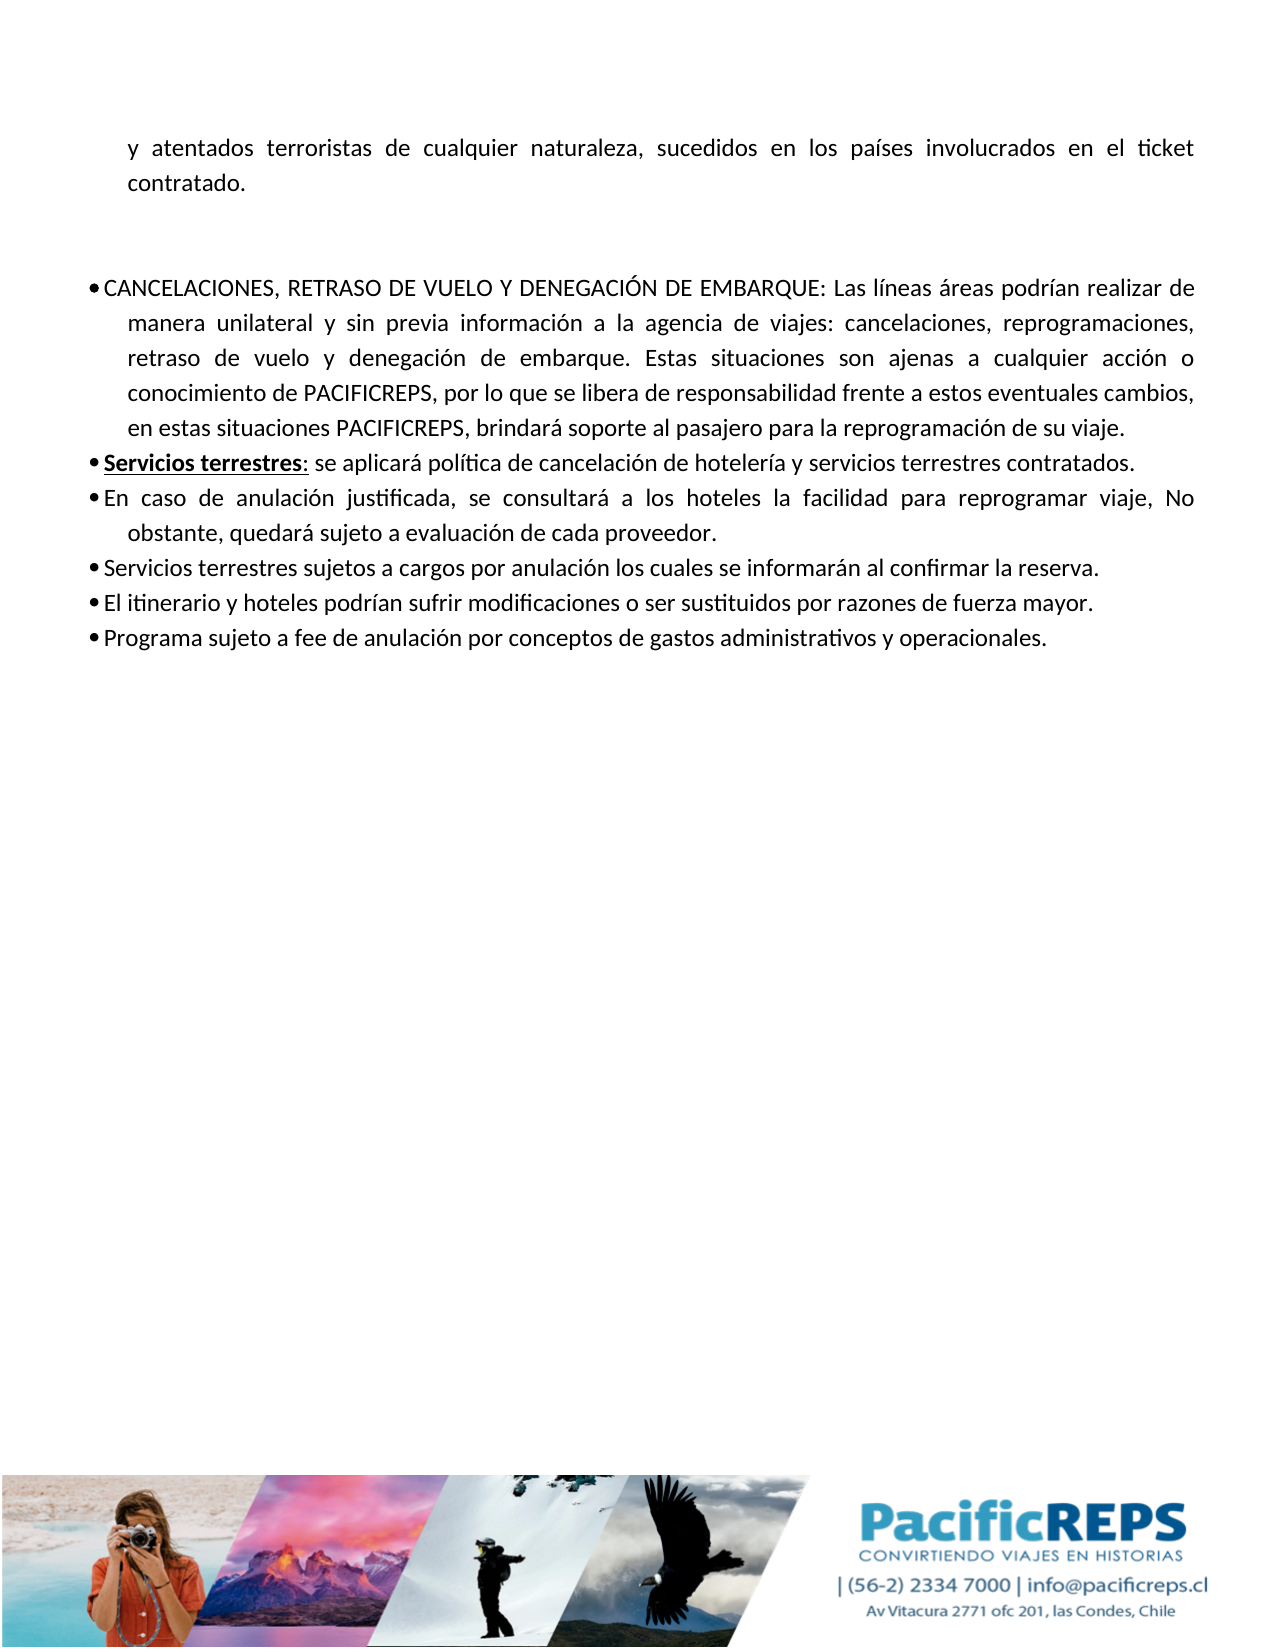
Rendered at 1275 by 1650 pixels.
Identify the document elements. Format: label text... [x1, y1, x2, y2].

list Servicios terrestres sujetos a cargos por anulación los cuales se informarán al confirmar la reserva. [90, 552, 1137, 583]
list Programa sujeto a fee de anulación por conceptos de gastos administrativos y operacionales. [90, 622, 1196, 653]
list En caso de anulación justificada, se consultará a los hoteles la facilidad para reprogramar viaje, No obstante, quedará sujeto a evaluación de cada proveedor. [90, 482, 1196, 548]
list El itinerario y hoteles podrían sufrir modificaciones o ser sustituidos por razones de fuerza mayor. [90, 587, 1196, 618]
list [90, 132, 1196, 198]
list CANCELACIONES, RETRASO DE VUELO Y DENEGACIÓN DE EMBARQUE: Las líneas áreas podrían realizar de manera unilateral y sin previa información a la agencia de viajes: cancelaciones, reprogramaciones, retraso de vuelo y denegación de embarque. Estas situaciones son ajenas a cualquier acción o conocimiento de PACIFICREPS, por lo que se libera de responsabilidad frente a estos eventuales cambios, en estas situaciones PACIFICREPS, brindará soporte al pasajero para la reprogramación de su viaje. [90, 272, 1196, 443]
picture [1, 1475, 1275, 1647]
list Servicios terrestres: se aplicará política de cancelación de hotelería y servicios terrestres contratados. [90, 447, 1196, 478]
